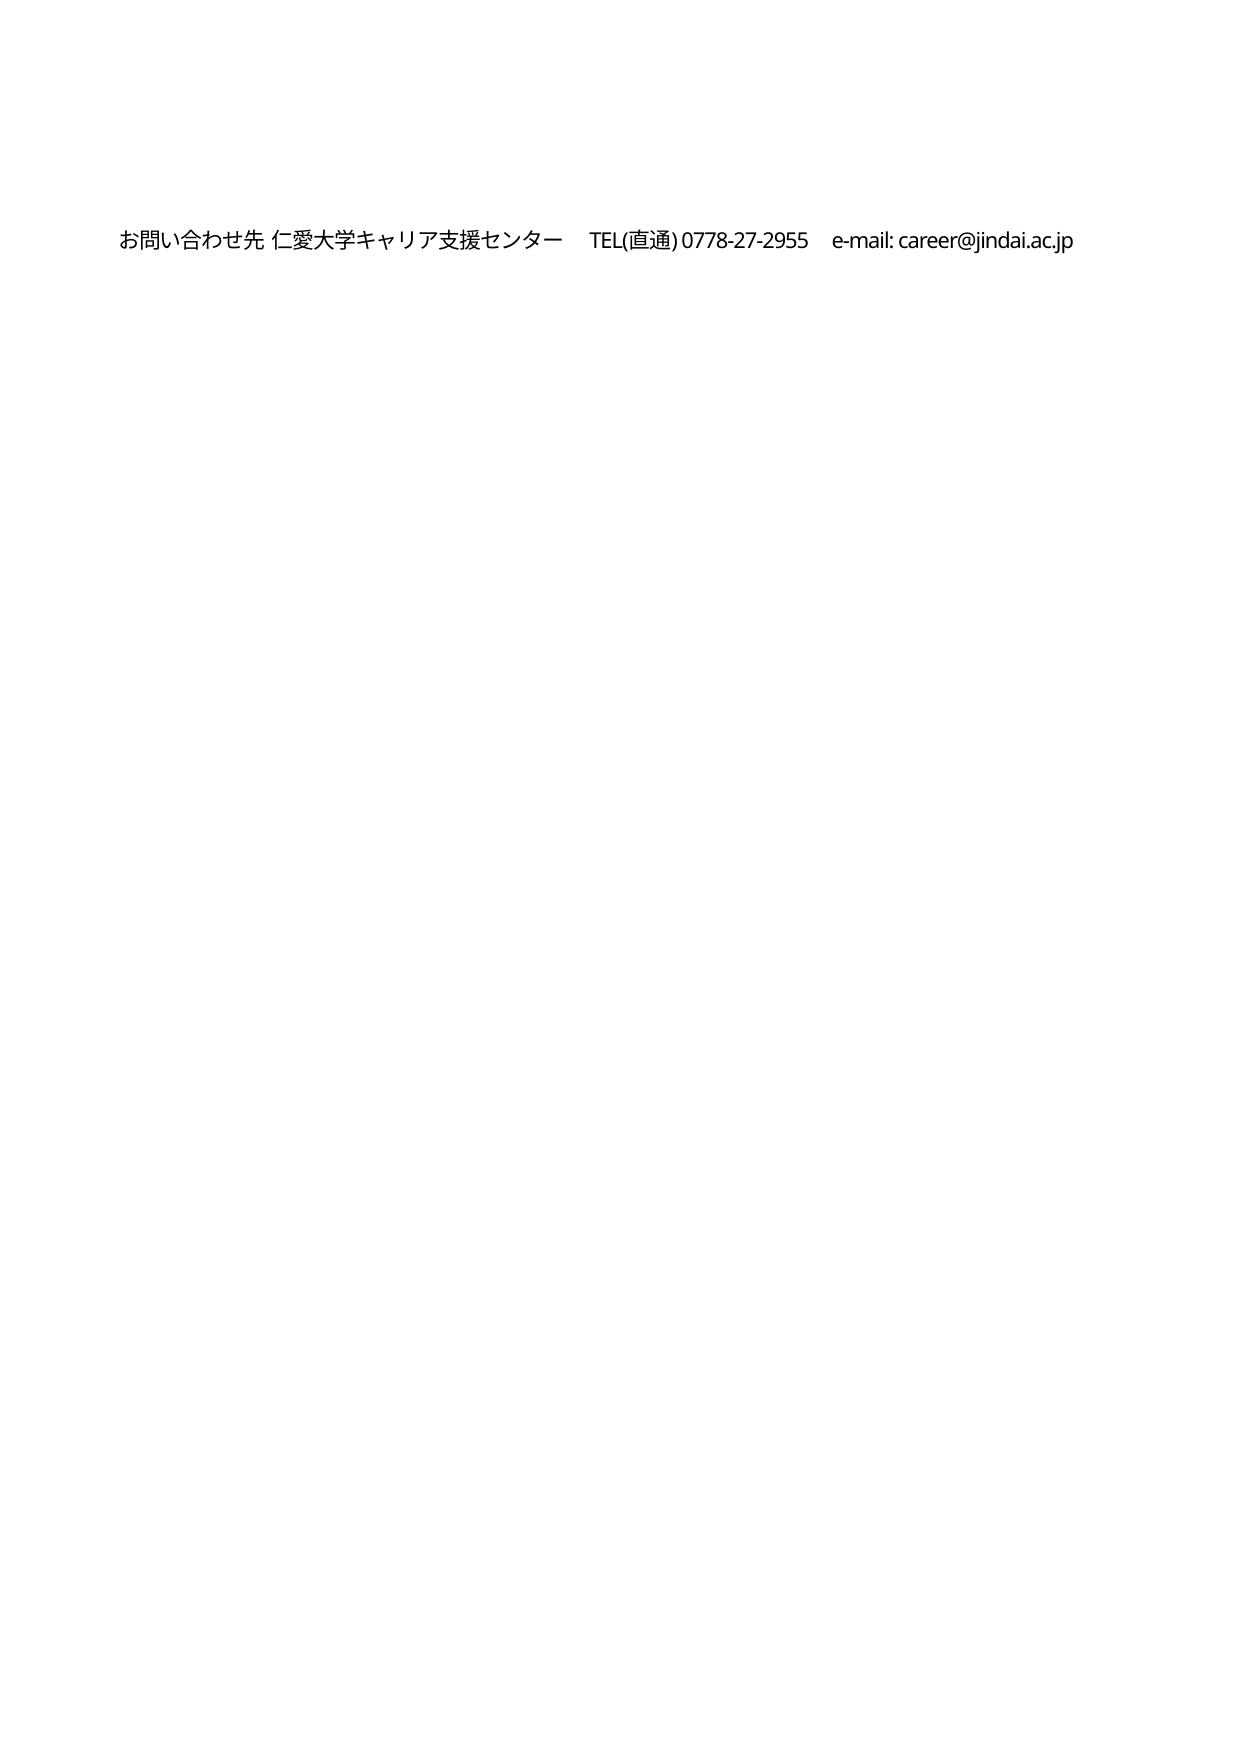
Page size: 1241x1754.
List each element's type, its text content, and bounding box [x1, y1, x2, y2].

text お問い合わせ先 仁愛大学キャリア支援センター TEL(直通) 0778-27-2955 e-mail: career@jindai.ac.jp [118, 221, 1122, 258]
